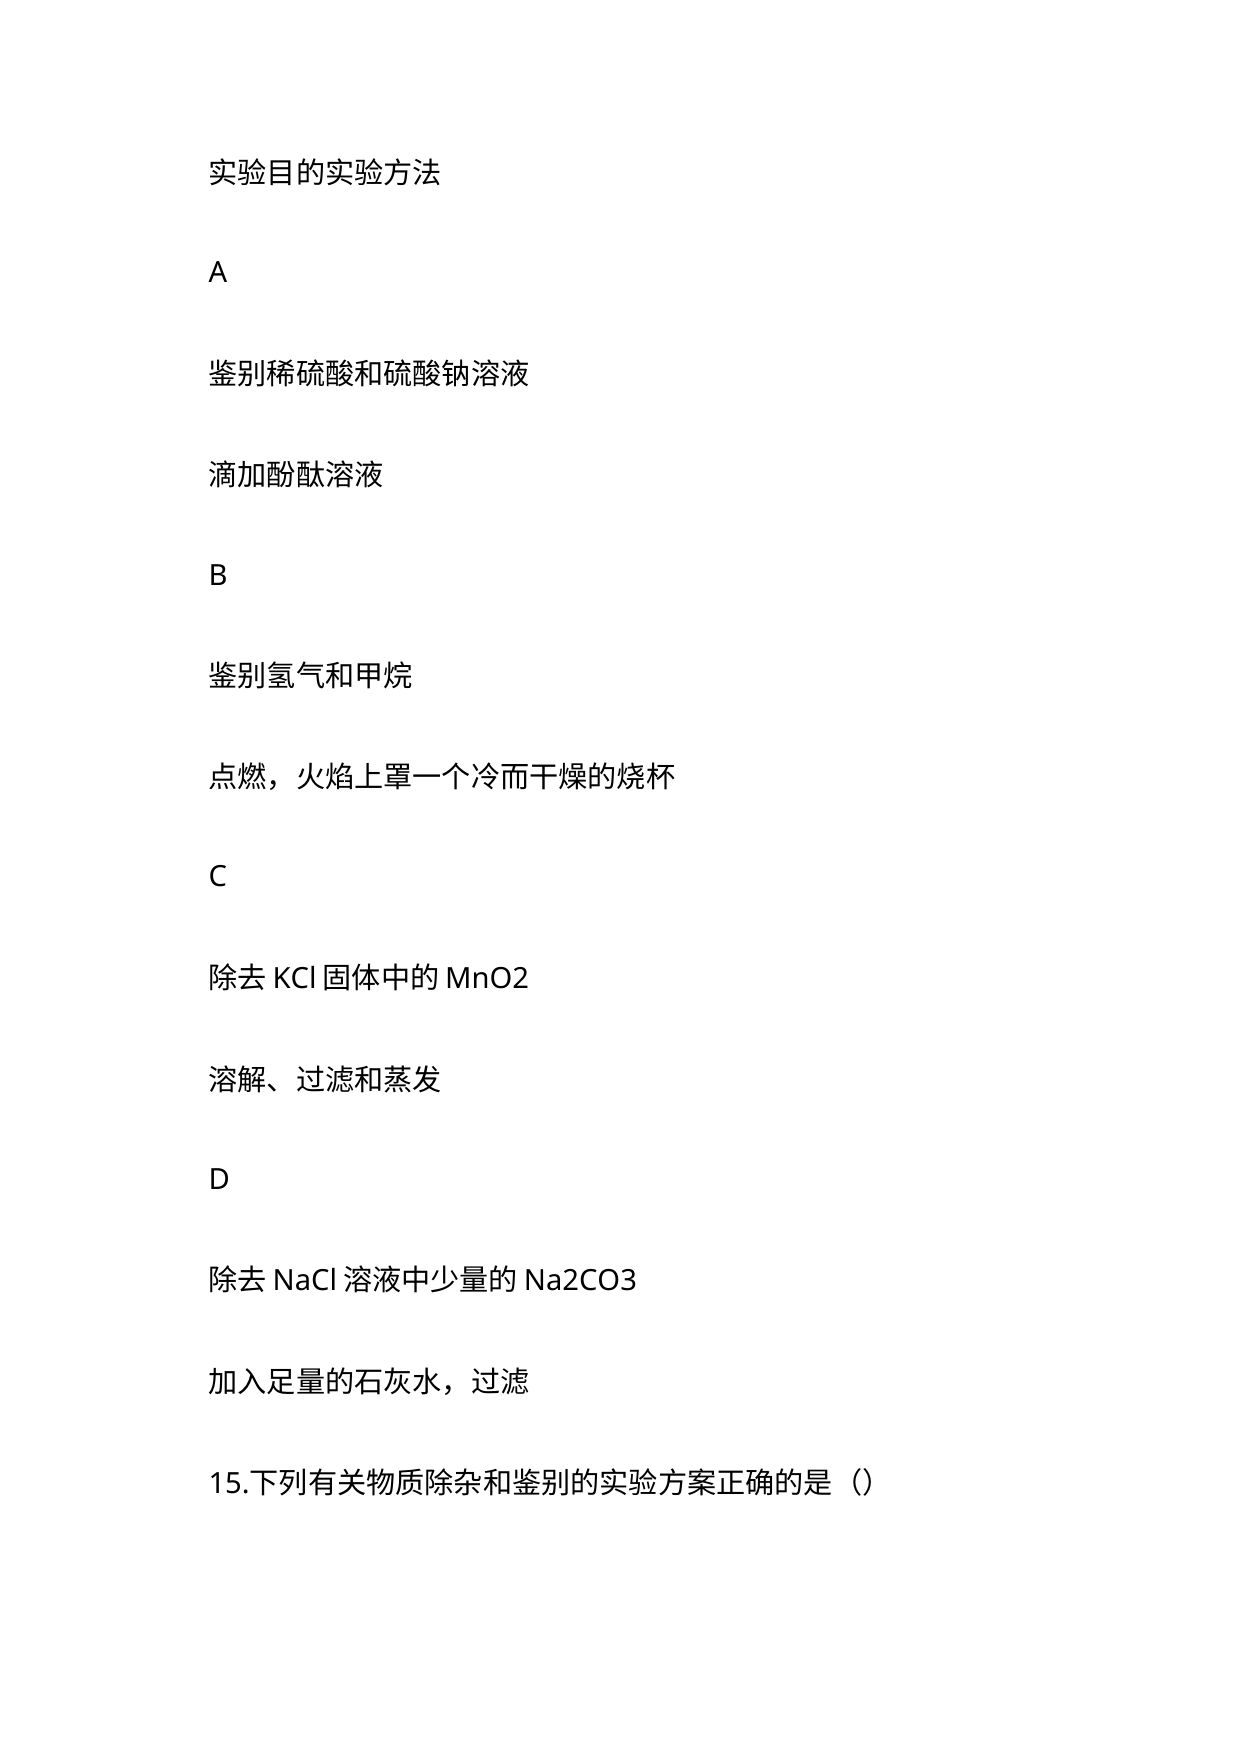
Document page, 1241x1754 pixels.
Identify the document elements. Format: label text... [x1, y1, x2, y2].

text 点燃，火焰上罩一个冷而干燥的烧杯 [150, 754, 1090, 796]
text C [150, 856, 1090, 895]
text A [150, 252, 1090, 291]
text 实验目的实验方法 [150, 150, 1090, 192]
text 除去NaCl溶液中少量的Na2CO3 [150, 1256, 1090, 1299]
text 15.下列有关物质除杂和鉴别的实验方案正确的是（） [150, 1460, 1090, 1502]
text 加入足量的石灰水，过滤 [150, 1358, 1090, 1401]
text 滴加酚酞溶液 [150, 452, 1090, 494]
text 除去KCl固体中的MnO2 [150, 954, 1090, 997]
text 鉴别稀硫酸和硫酸钠溶液 [150, 350, 1090, 392]
text 鉴别氢气和甲烷 [150, 652, 1090, 694]
text 溶解、过滤和蒸发 [150, 1056, 1090, 1098]
text D [150, 1158, 1090, 1198]
text B [150, 554, 1090, 593]
